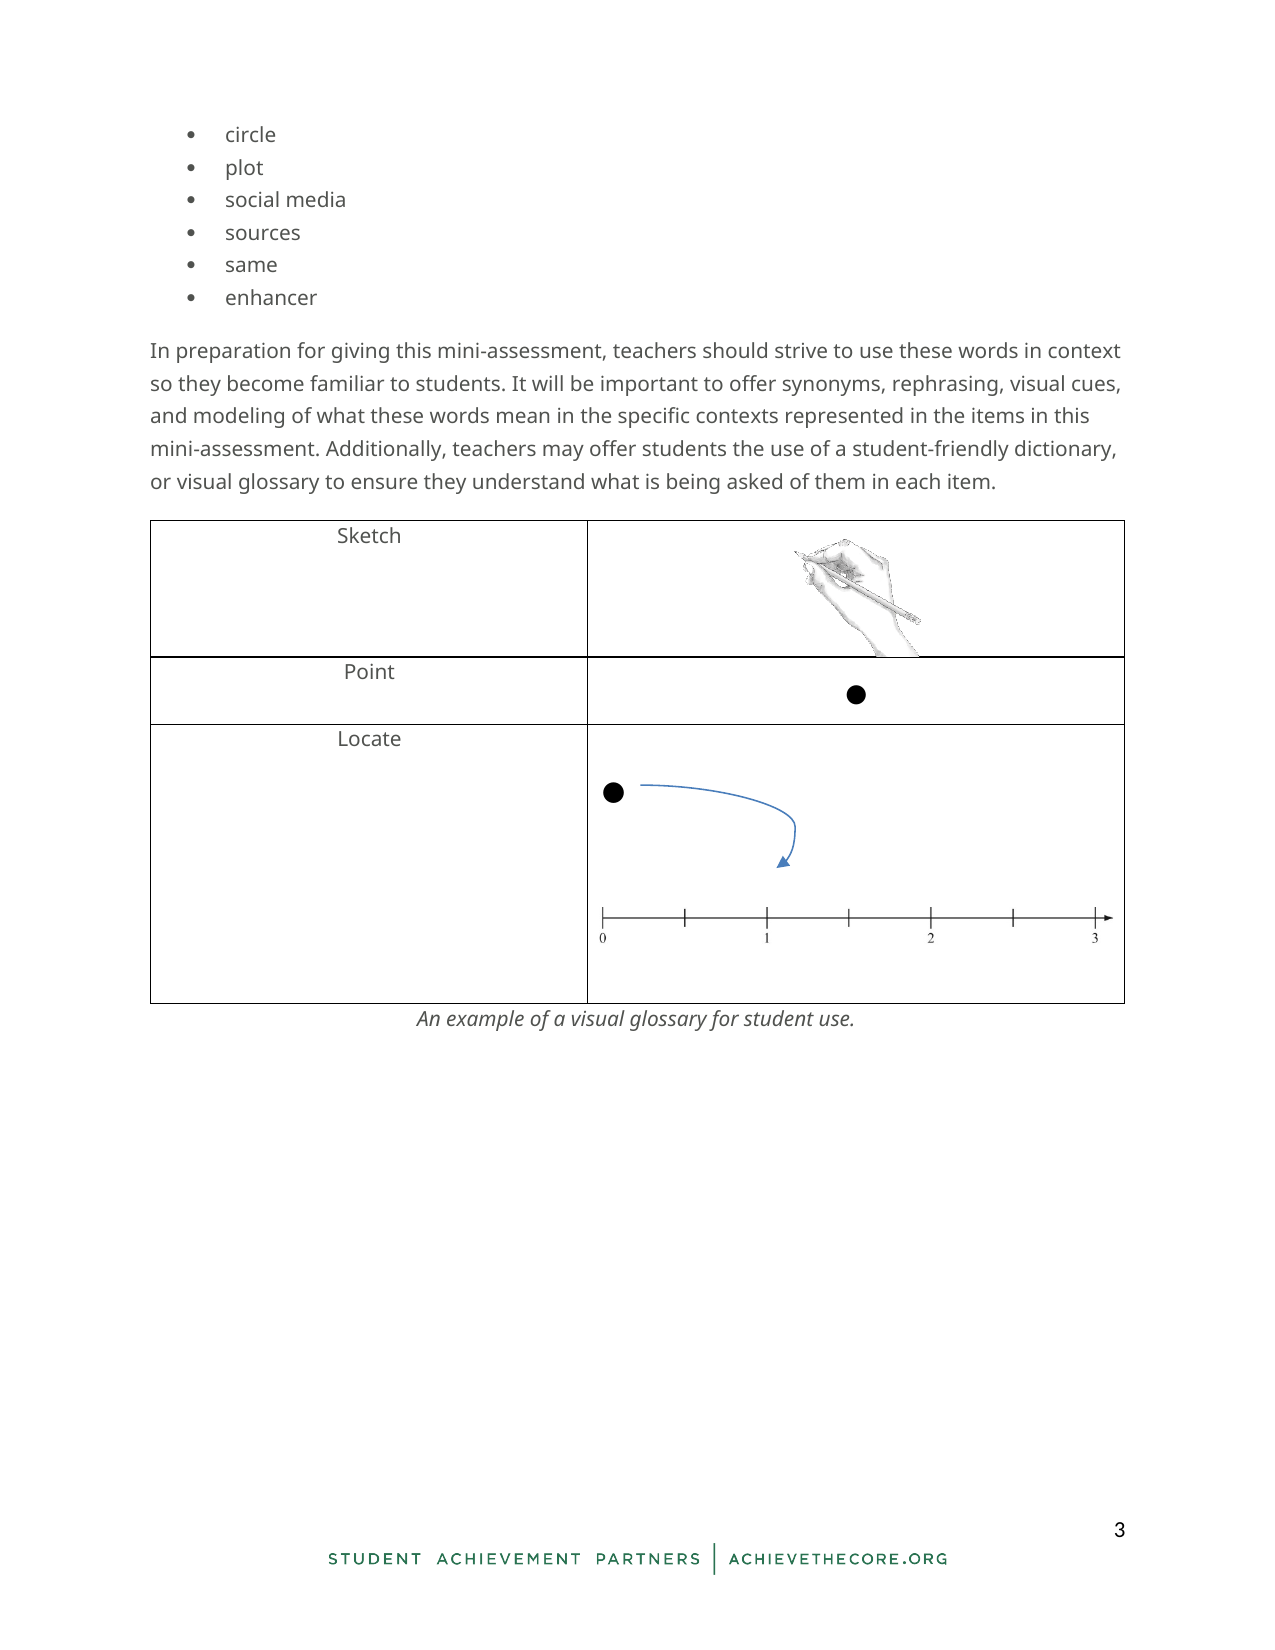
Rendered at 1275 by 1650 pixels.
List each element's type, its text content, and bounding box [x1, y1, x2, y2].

list social media [187, 185, 1125, 214]
table_header [588, 521, 788, 656]
list enhancer [187, 283, 1125, 311]
table_header [924, 521, 1124, 656]
table_header Sketch [151, 521, 587, 656]
picture [599, 907, 1114, 947]
list plot [187, 153, 1125, 181]
text In preparation for giving this mini-assessment, teachers should strive to use these words in context so they become familiar to students. It will be important to offer synonyms, rephrasing, visual cues, and modeling of what these words mean in the specific contexts represented in the items in this mini-assessment. Additionally, teachers may offer students the use of a student-friendly dictionary, or visual glossary to ensure they understand what is being asked of them in each item. [150, 336, 1125, 495]
table_cell • [588, 658, 1124, 723]
text An example of a visual glossary for student use. [150, 1004, 1125, 1032]
list same [187, 250, 1125, 279]
picture [788, 521, 924, 657]
table_cell • [588, 725, 1124, 1003]
table_cell Point [151, 658, 587, 723]
picture [328, 1543, 947, 1575]
table_cell Locate [151, 725, 587, 1003]
list circle [187, 120, 1125, 148]
list sources [187, 218, 1125, 246]
